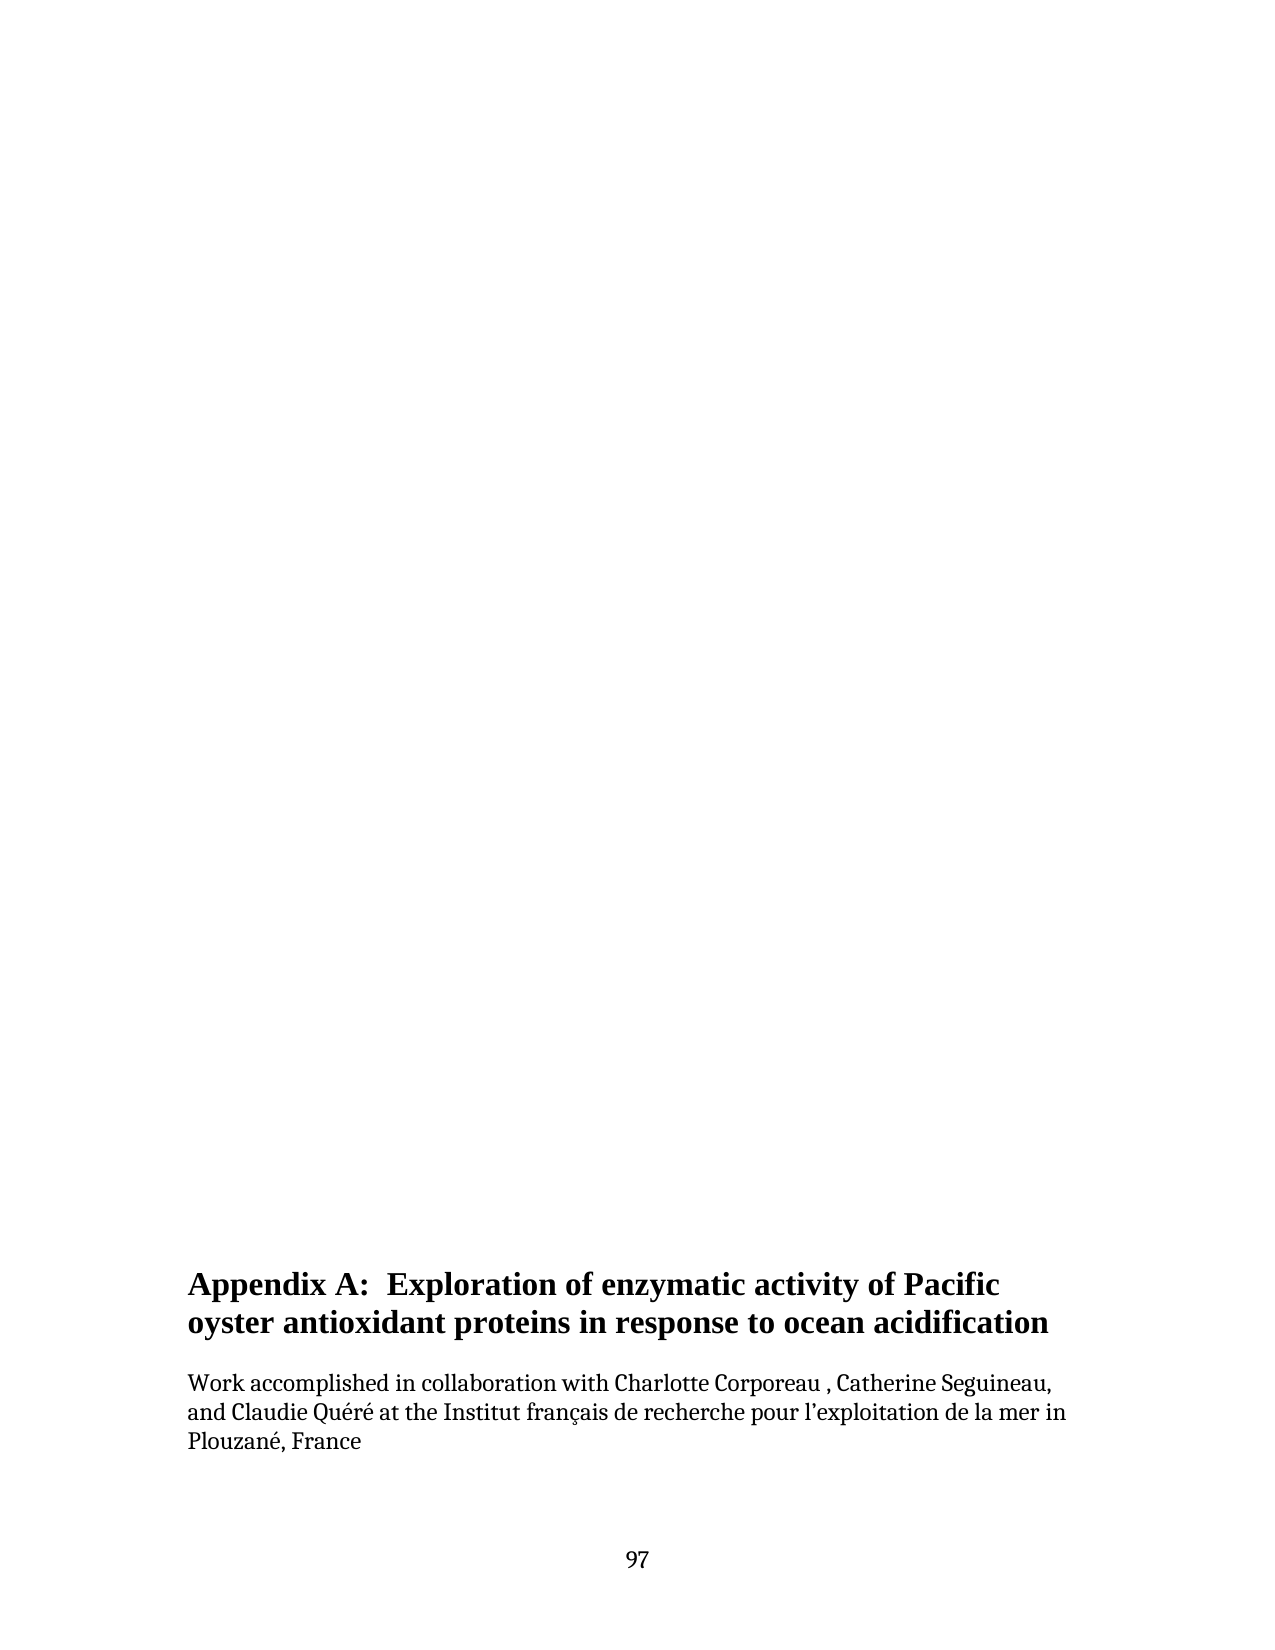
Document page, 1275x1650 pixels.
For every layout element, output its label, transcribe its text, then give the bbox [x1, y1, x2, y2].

text Work accomplished in collaboration with Charlotte Corporeau , Catherine Seguineau, and Claudie Quéré at the Institut français de recherche pour l’exploitation de la mer in Plouzané, France [187, 1369, 1087, 1455]
subtitle Appendix A: Exploration of enzymatic activity of Pacific oyster antioxidant proteins in response to ocean acidification [187, 1264, 1087, 1340]
